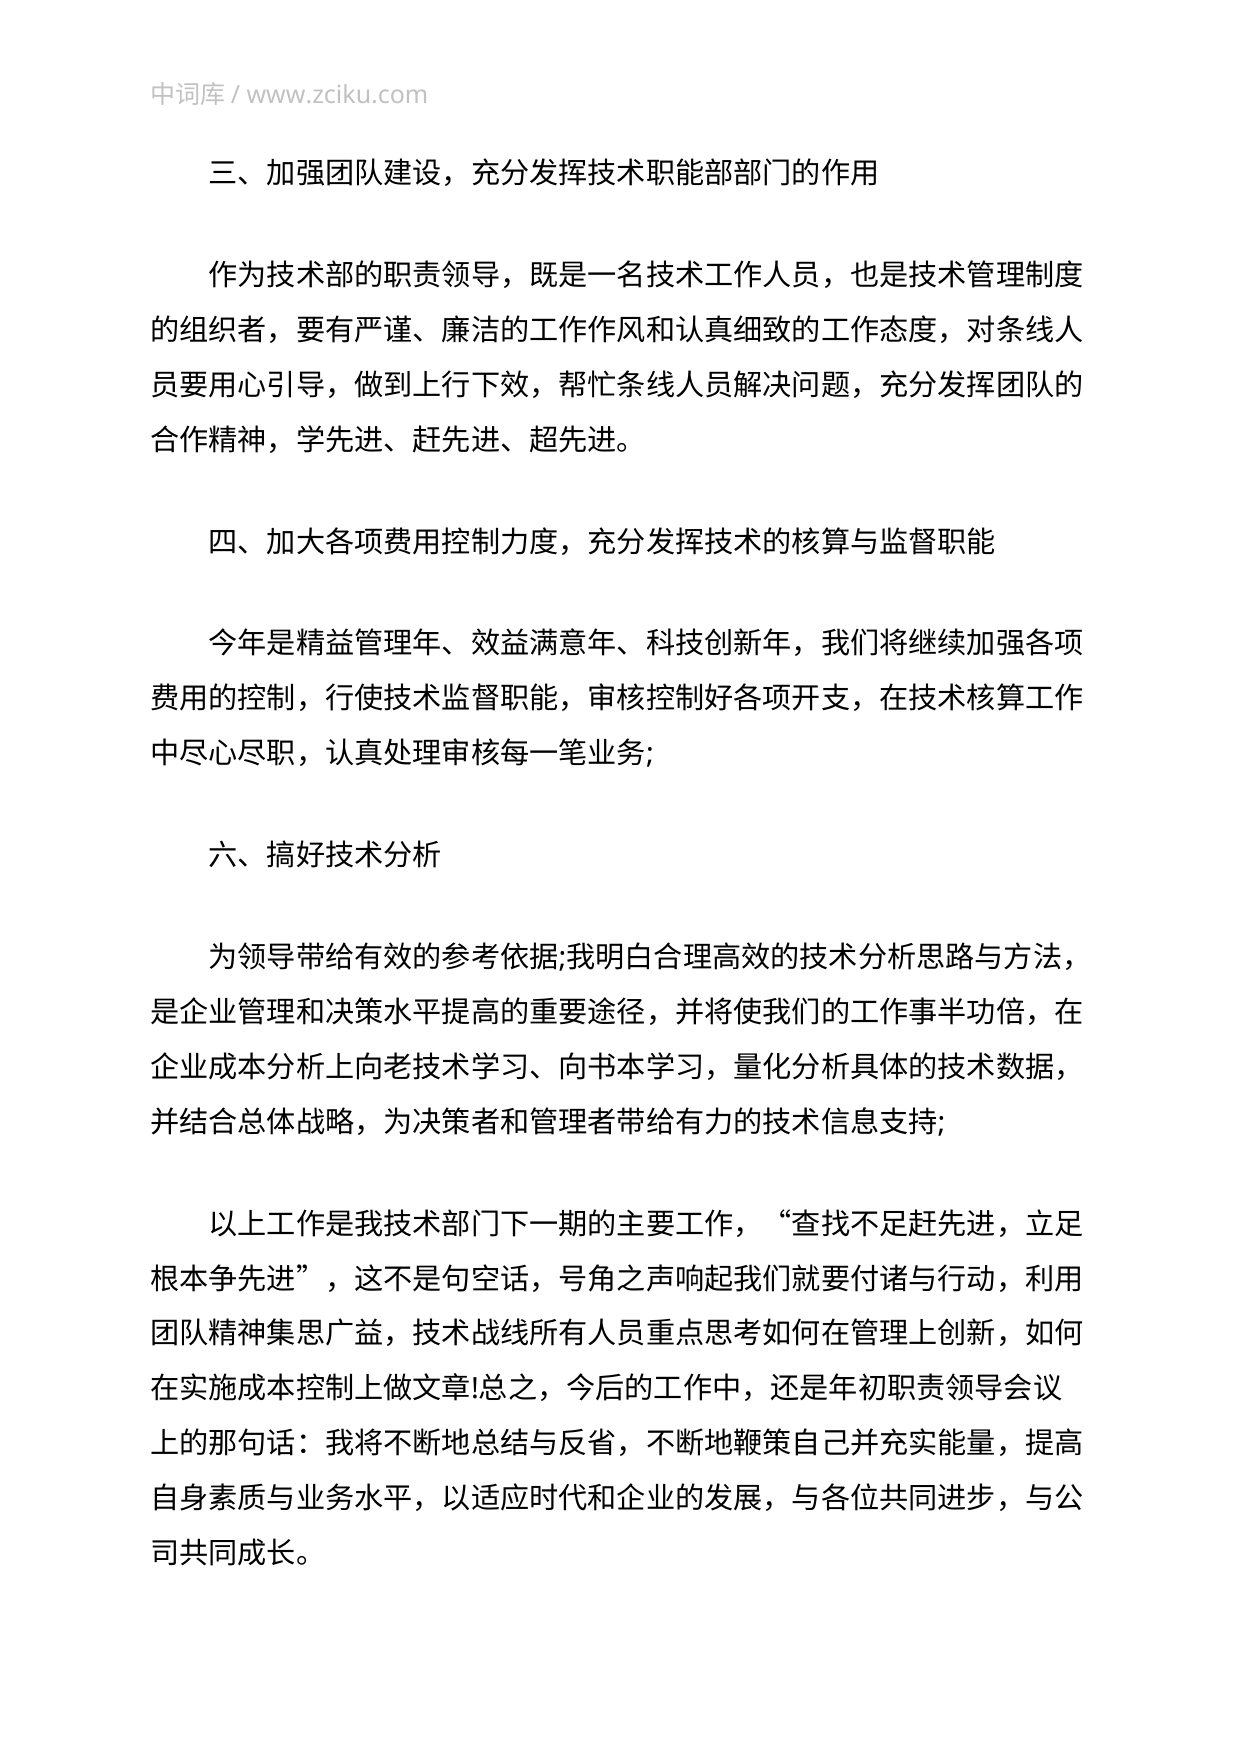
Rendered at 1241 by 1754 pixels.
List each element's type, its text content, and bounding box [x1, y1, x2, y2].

text 四、加大各项费用控制力度，充分发挥技术的核算与监督职能 [150, 518, 1090, 561]
text 三、加强团队建设，充分发挥技术职能部部门的作用 [150, 150, 1090, 192]
text 今年是精益管理年、效益满意年、科技创新年，我们将继续加强各项费用的控制，行使技术监督职能，审核控制好各项开支，在技术核算工作中尽心尽职，认真处理审核每一笔业务; [150, 620, 1090, 772]
text 以上工作是我技术部门下一期的主要工作，“查找不足赶先进，立足根本争先进”，这不是句空话，号角之声响起我们就要付诸与行动，利用团队精神集思广益，技术战线所有人员重点思考如何在管理上创新，如何在实施成本控制上做文章!总之，今后的工作中，还是年初职责领导会议上的那句话：我将不断地总结与反省，不断地鞭策自己并充实能量，提高自身素质与业务水平，以适应时代和企业的发展，与各位共同进步，与公司共同成长。 [150, 1200, 1090, 1572]
text 作为技术部的职责领导，既是一名技术工作人员，也是技术管理制度的组织者，要有严谨、廉洁的工作作风和认真细致的工作态度，对条线人员要用心引导，做到上行下效，帮忙条线人员解决问题，充分发挥团队的合作精神，学先进、赶先进、超先进。 [150, 252, 1090, 459]
text 为领导带给有效的参考依据;我明白合理高效的技术分析思路与方法，是企业管理和决策水平提高的重要途径，并将使我们的工作事半功倍，在企业成本分析上向老技术学习、向书本学习，量化分析具体的技术数据，并结合总体战略，为决策者和管理者带给有力的技术信息支持; [150, 933, 1090, 1141]
text 六、搞好技术分析 [150, 832, 1090, 874]
